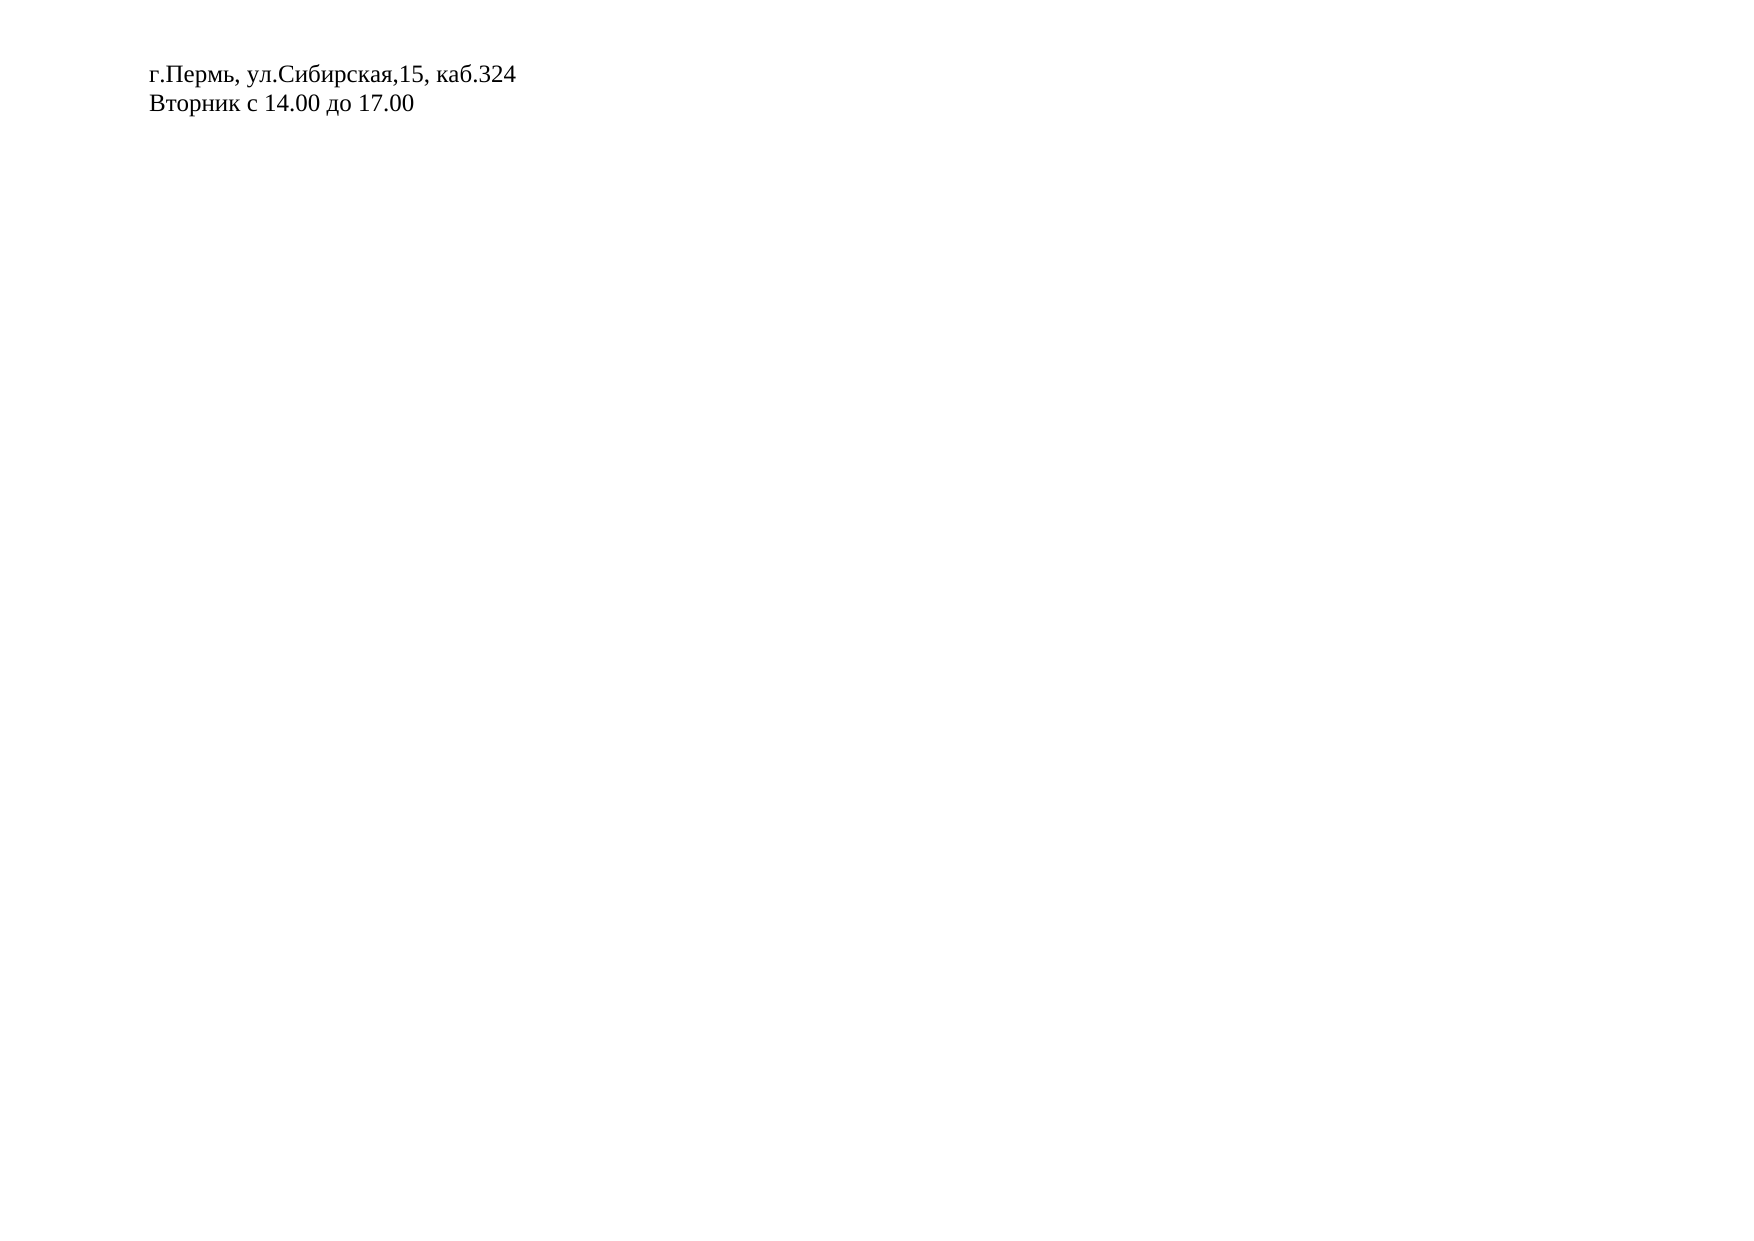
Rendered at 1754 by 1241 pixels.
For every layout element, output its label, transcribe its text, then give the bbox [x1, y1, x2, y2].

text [75, 88, 1679, 117]
text г.Пермь, ул.Сибирская,15, каб.324 [149, 59, 1679, 88]
